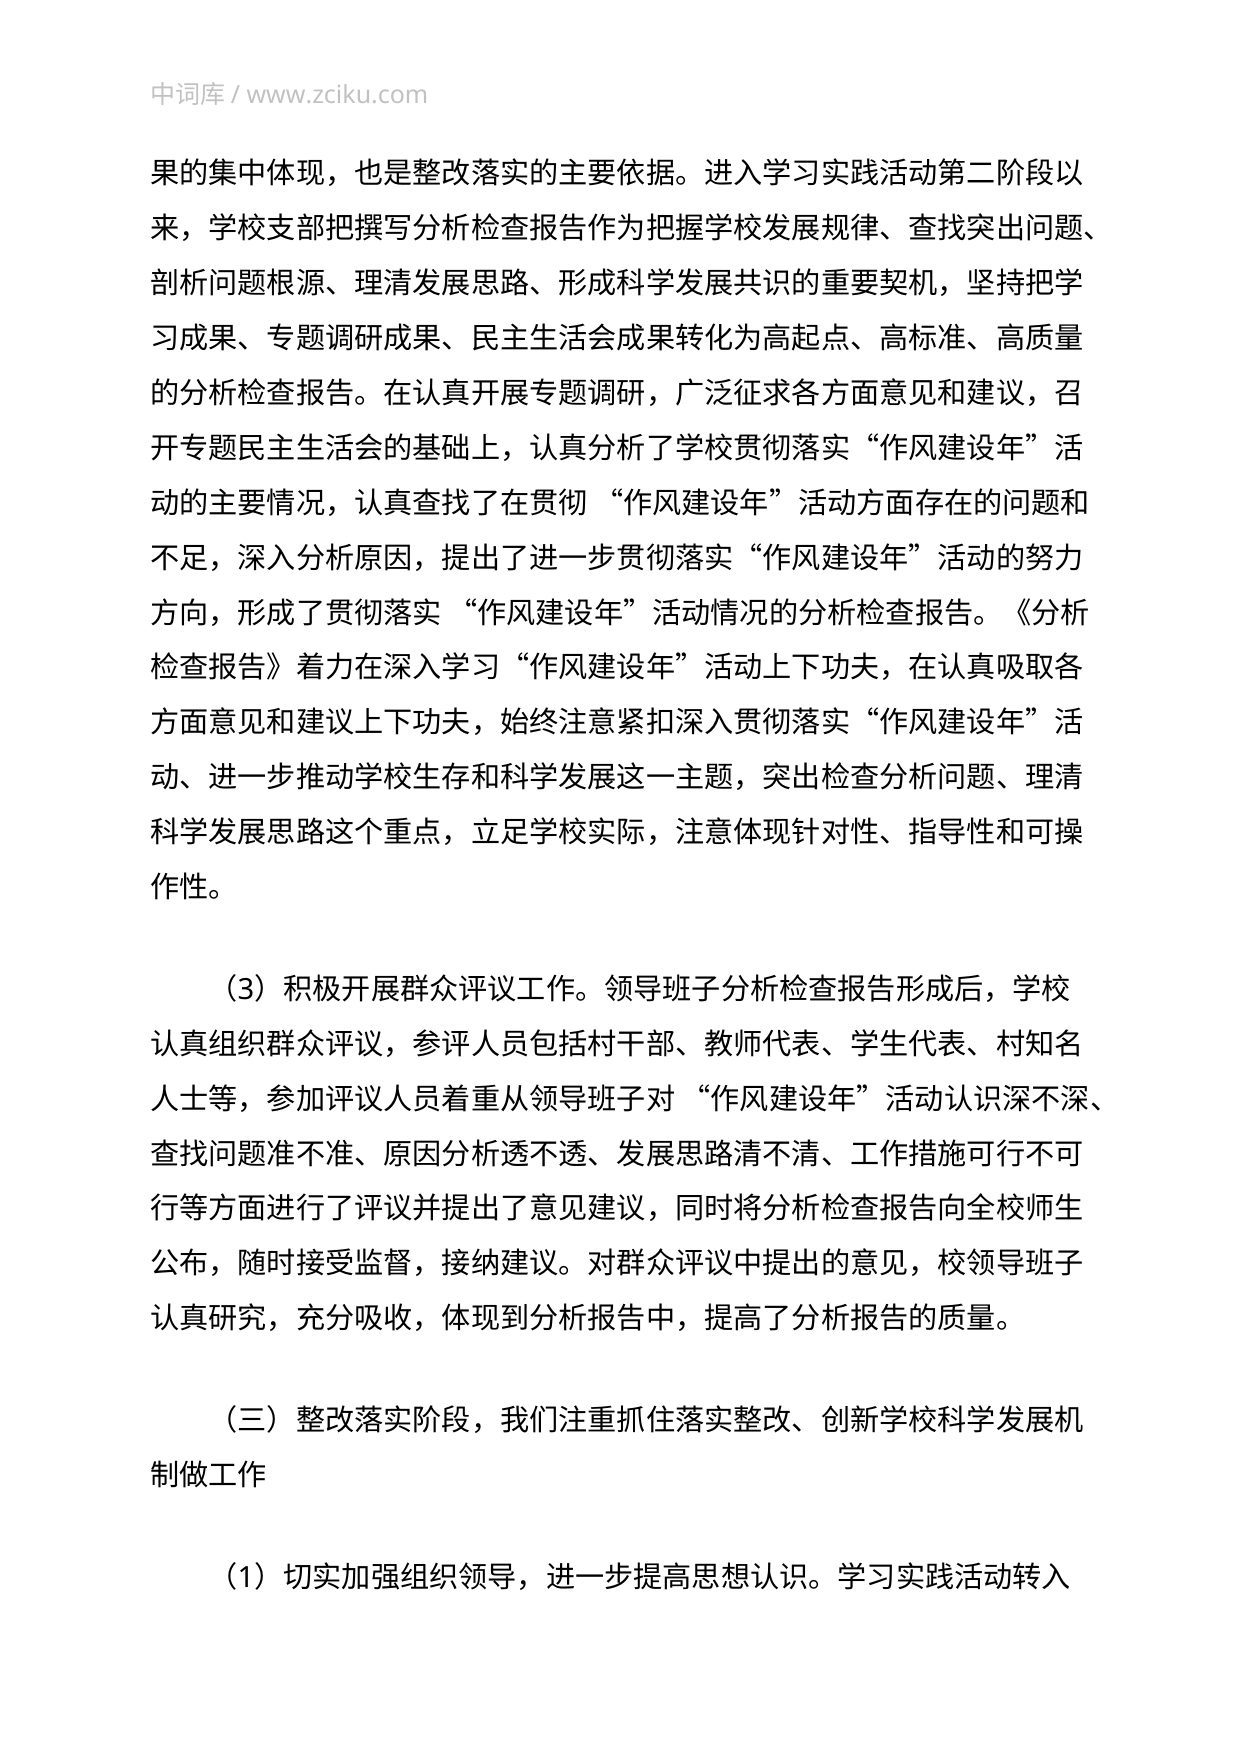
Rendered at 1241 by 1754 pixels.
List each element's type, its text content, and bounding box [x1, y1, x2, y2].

text （三）整改落实阶段，我们注重抓住落实整改、创新学校科学发展机制做工作 [150, 1397, 1090, 1494]
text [150, 1553, 1090, 1596]
text （3）积极开展群众评议工作。领导班子分析检查报告形成后，学校认真组织群众评议，参评人员包括村干部、教师代表、学生代表、村知名人士等，参加评议人员着重从领导班子对 “作风建设年”活动认识深不深、查找问题准不准、原因分析透不透、发展思路清不清、工作措施可行不可行等方面进行了评议并提出了意见建议，同时将分析检查报告向全校师生公布，随时接受监督，接纳建议。对群众评议中提出的意见，校领导班子认真研究，充分吸收，体现到分析报告中，提高了分析报告的质量。 [150, 965, 1090, 1337]
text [150, 150, 1090, 906]
